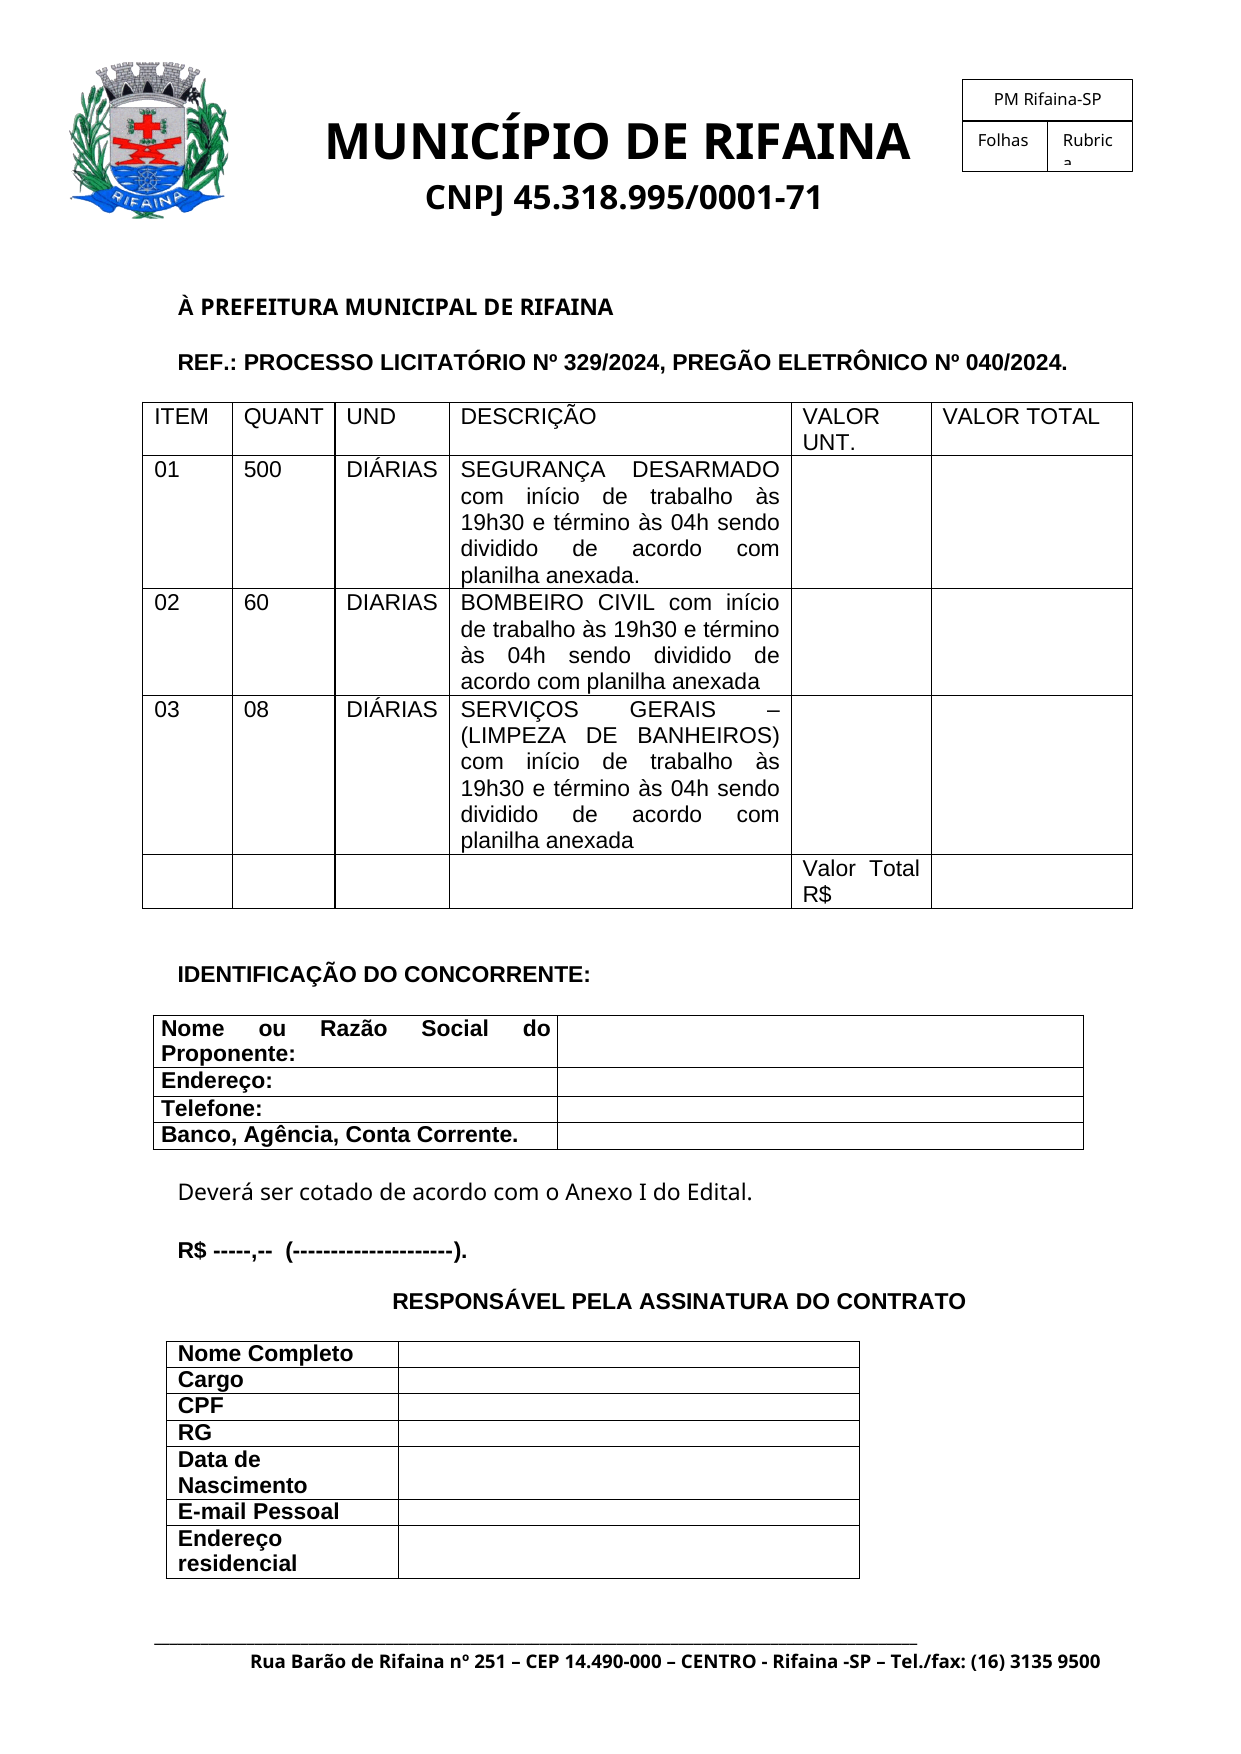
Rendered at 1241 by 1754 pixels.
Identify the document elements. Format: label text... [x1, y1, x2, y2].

table_cell Cargo [167, 1368, 398, 1393]
table_cell [399, 1447, 859, 1499]
table_cell [450, 855, 791, 907]
table_header Nome Completo [167, 1342, 398, 1367]
table_cell 03 [143, 696, 232, 854]
table_cell [932, 589, 1132, 694]
table_header DESCRIÇÃO [450, 403, 791, 455]
table_cell [932, 696, 1132, 854]
table_cell [399, 1394, 859, 1420]
table_header QUANT [233, 403, 334, 455]
table_cell RG [167, 1421, 398, 1446]
text REF.: PROCESSO LICITATÓRIO Nº 329/2024, PREGÃO ELETRÔNICO Nº 040/2024. [177, 349, 1196, 375]
table_cell Data de Nascimento [167, 1447, 398, 1499]
table_cell Endereço residencial [167, 1526, 398, 1578]
table_cell Valor Total R$ [792, 855, 931, 907]
text Deverá ser cotado de acordo com o Anexo I do Edital. [177, 1176, 1196, 1207]
table_cell [336, 855, 449, 907]
subtitle IDENTIFICAÇÃO DO CONCORRENTE: [177, 961, 1196, 988]
table_cell E-mail Pessoal [167, 1500, 398, 1525]
table_cell BOMBEIRO CIVIL com início de trabalho às 19h30 e término às 04h sendo dividido de acordo com planilha anexada [450, 589, 791, 694]
subtitle R$ -----,-- ( ). [177, 1237, 1196, 1263]
table_cell SEGURANÇA DESARMADO com início de trabalho às 19h30 e término às 04h sendo dividido de acordo com planilha anexada. [450, 456, 791, 588]
table_cell DIÁRIAS [336, 696, 449, 854]
table_cell [932, 456, 1132, 588]
table_cell [932, 855, 1132, 907]
table_cell 60 [233, 589, 334, 694]
table_cell [558, 1068, 1083, 1096]
table_header VALOR UNT. [792, 403, 931, 455]
table_cell CPF [167, 1394, 398, 1420]
table_cell [792, 589, 931, 694]
table_cell DIÁRIAS [336, 456, 449, 588]
table_cell Banco, Agência, Conta Corrente. [154, 1123, 557, 1148]
table_cell [399, 1526, 859, 1578]
table_cell [399, 1368, 859, 1393]
text RESPONSÁVEL PELA ASSINATURA DO CONTRATO [179, 1288, 1179, 1314]
table_cell SERVIÇOS GERAIS – (LIMPEZA DE BANHEIROS) com início de trabalho às 19h30 e término às 04h sendo dividido de acordo com planilha anexada [450, 696, 791, 854]
picture [68, 59, 229, 219]
table_header [399, 1342, 859, 1367]
table_header UND [336, 403, 449, 455]
table_header Nome ou Razão Social do Proponente: [154, 1016, 557, 1067]
table_cell [143, 855, 232, 907]
table_cell [792, 456, 931, 588]
table_cell Endereço: [154, 1068, 557, 1096]
table_cell 01 [143, 456, 232, 588]
table_cell 02 [143, 589, 232, 694]
text À PREFEITURA MUNICIPAL DE RIFAINA [177, 291, 1196, 322]
table_cell [399, 1500, 859, 1525]
table_cell [399, 1421, 859, 1446]
table_cell DIARIAS [336, 589, 449, 694]
table_cell [558, 1123, 1083, 1148]
table_header [558, 1016, 1083, 1067]
table_cell [558, 1097, 1083, 1122]
table_cell 08 [233, 696, 334, 854]
table_cell Telefone: [154, 1097, 557, 1122]
table_cell [233, 855, 334, 907]
table_cell 500 [233, 456, 334, 588]
table_header ITEM [143, 403, 232, 455]
table_cell [792, 696, 931, 854]
table_header VALOR TOTAL [932, 403, 1132, 455]
